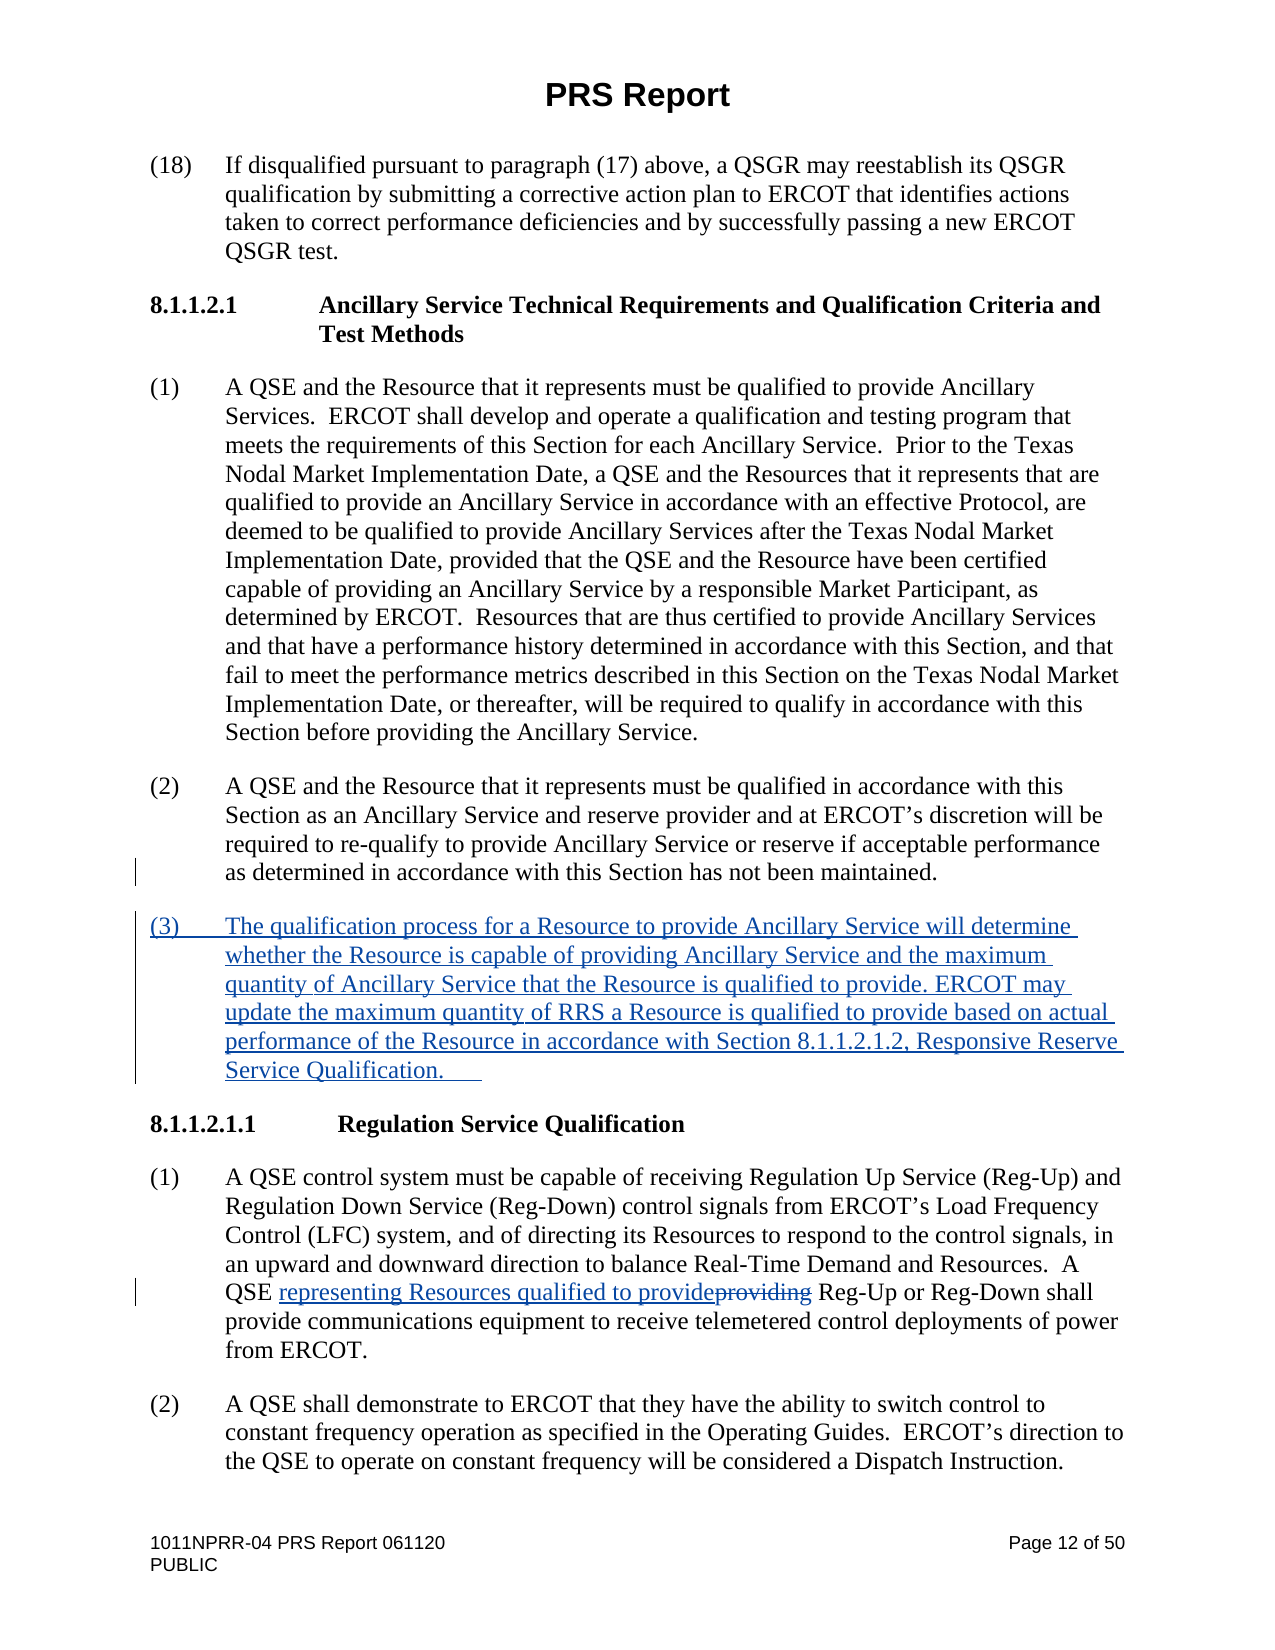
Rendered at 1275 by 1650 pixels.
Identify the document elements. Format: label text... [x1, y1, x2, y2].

text (2) A QSE and the Resource that it represents must be qualified in accordance with this Section as an Ancillary Service and reserve provider and at ERCOT’s discretion will be required to re-qualify to provide Ancillary Service or reserve if acceptable performance as determined in accordance with this Section has not been maintained. [150, 771, 1125, 886]
text 8.1.1.2.1.1 Regulation Service Qualification [150, 1109, 1125, 1137]
text (1) A QSE and the Resource that it represents must be qualified to provide Ancillary Services. ERCOT shall develop and operate a qualification and testing program that meets the requirements of this Section for each Ancillary Service. Prior to the Texas Nodal Market Implementation Date, a QSE and the Resources that it represents that are qualified to provide an Ancillary Service in accordance with an effective Protocol, are deemed to be qualified to provide Ancillary Services after the Texas Nodal Market Implementation Date, provided that the QSE and the Resource have been certified capable of providing an Ancillary Service by a responsible Market Participant, as determined by ERCOT. Resources that are thus certified to provide Ancillary Services and that have a performance history determined in accordance with this Section, and that fail to meet the performance metrics described in this Section on the Texas Nodal Market Implementation Date, or thereafter, will be required to qualify in accordance with this Section before providing the Ancillary Service. [150, 372, 1125, 746]
text (2) A QSE shall demonstrate to ERCOT that they have the ability to switch control to constant frequency operation as specified in the Operating Guides. ERCOT’s direction to the QSE to operate on constant frequency will be considered a Dispatch Instruction. [150, 1389, 1125, 1475]
text 8.1.1.2.1 Ancillary Service Technical Requirements and Qualification Criteria and Test Methods [150, 290, 1125, 347]
text (18) If disqualified pursuant to paragraph (17) above, a QSGR may reestablish its QSGR qualification by submitting a corrective action plan to ERCOT that identifies actions taken to correct performance deficiencies and by successfully passing a new ERCOT QSGR test. [150, 150, 1125, 265]
text (1) A QSE control system must be capable of receiving Regulation Up Service (Reg-Up) and Regulation Down Service (Reg-Down) control signals from ERCOT’s Load Frequency Control (LFC) system, and of directing its Resources to respond to the control signals, in an upward and downward direction to balance Real-Time Demand and Resources. A QSE Reg-Up or Reg-Down shall provide communications equipment to receive telemetered control deployments of power from ERCOT. [150, 1162, 1125, 1364]
